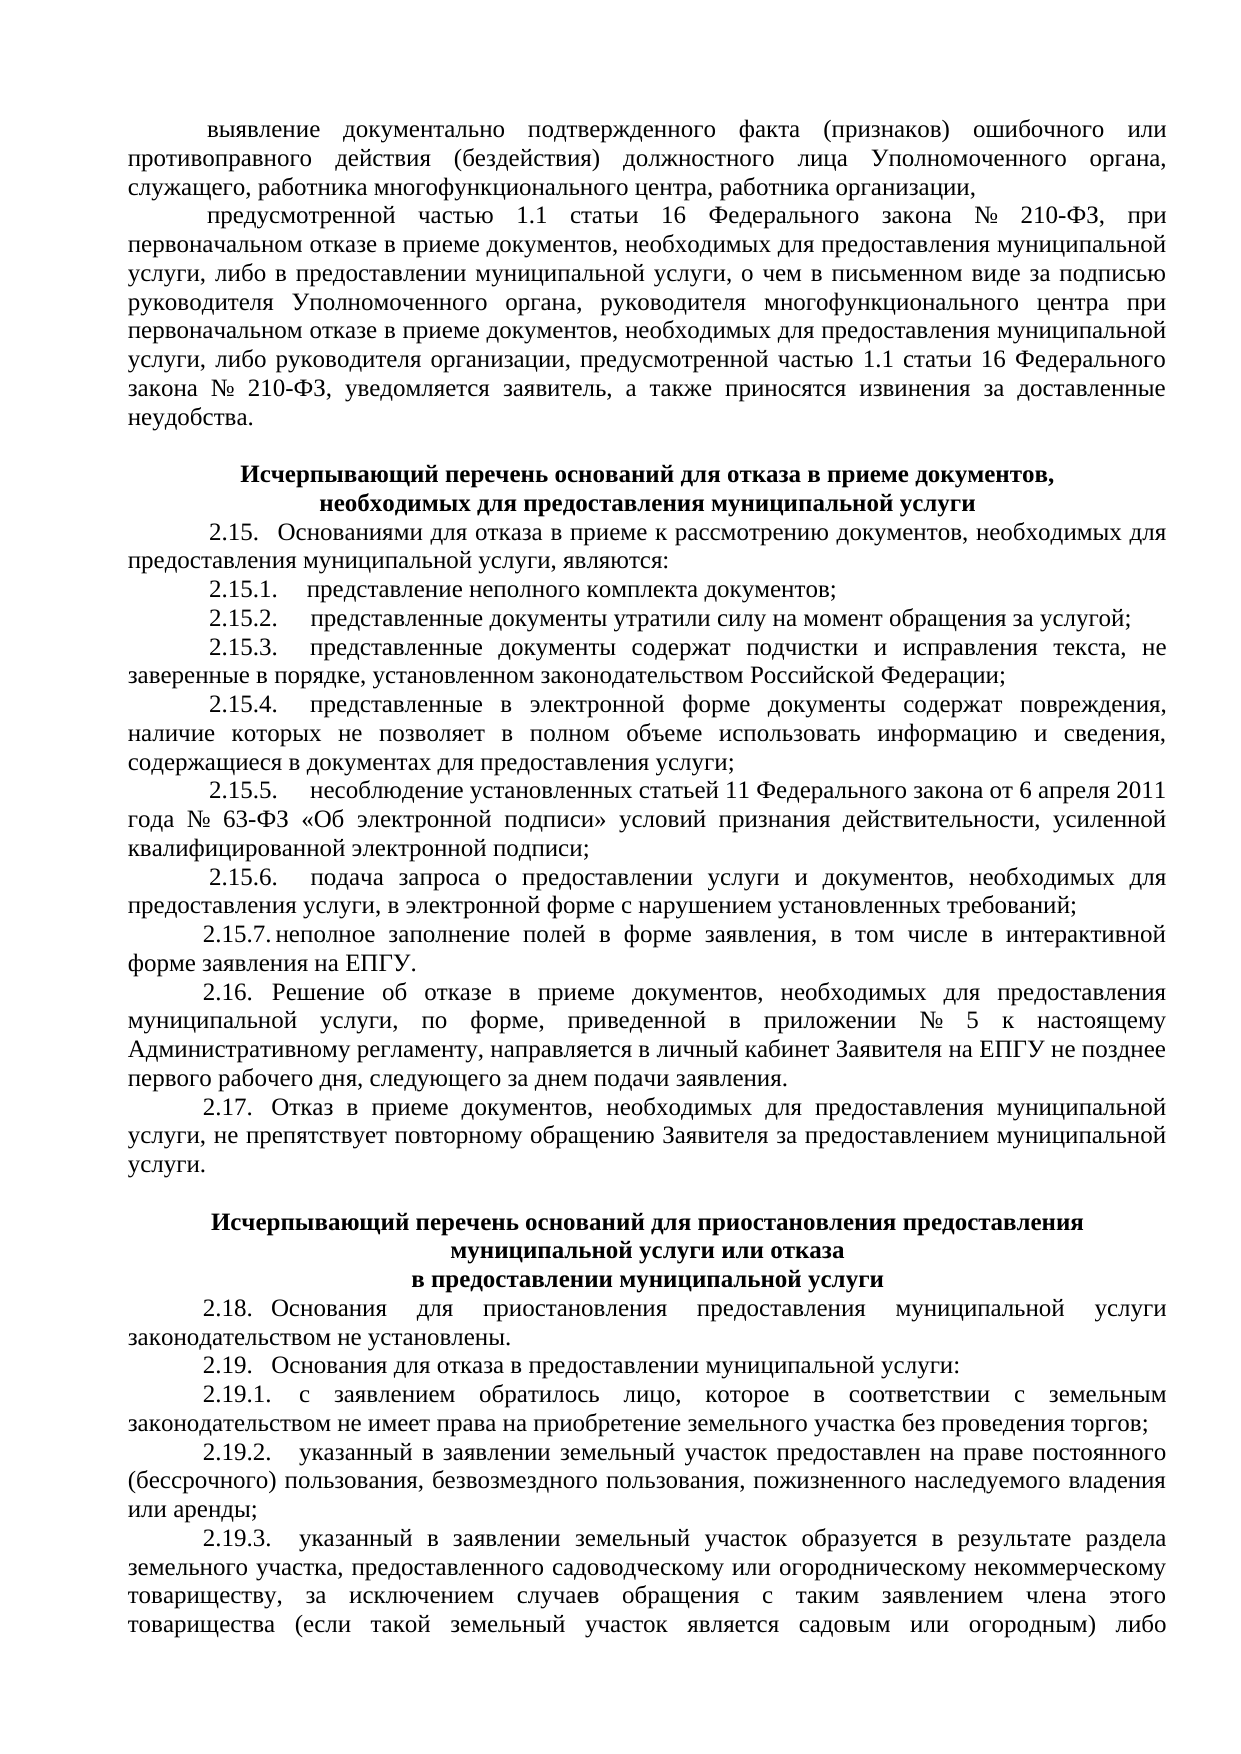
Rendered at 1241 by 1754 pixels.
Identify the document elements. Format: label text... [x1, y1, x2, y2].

text Исчерпывающий перечень оснований для приостановления предоставления муниципальной услуги или отказа в предоставлении муниципальной услуги [128, 1207, 1167, 1293]
text выявление документально подтвержденного факта (признаков) ошибочного или противоправного действия (бездействия) должностного лица Уполномоченного органа, служащего, работника многофункционального центра, работника организации, [128, 114, 1167, 200]
list с заявлением обратилось лицо, которое в соответствии с земельным законодательством не имеет права на приобретение земельного участка без проведения торгов; [128, 1379, 1167, 1437]
text Исчерпывающий перечень оснований для отказа в приеме документов, необходимых для предоставления муниципальной услуги [128, 459, 1167, 517]
list несоблюдение установленных статьей 11 Федерального закона от 6 апреля 2011 года № 63-ФЗ «Об электронной подписи» условий признания действительности, усиленной квалифицированной электронной подписи; [128, 775, 1167, 862]
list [128, 1523, 1167, 1638]
text предусмотренной частью 1.1 статьи 16 Федерального закона № 210-ФЗ, при первоначальном отказе в приеме документов, необходимых для предоставления муниципальной услуги, либо в предоставлении муниципальной услуги, о чем в письменном виде за подписью руководителя Уполномоченного органа, руководителя многофункционального центра при первоначальном отказе в приеме документов, необходимых для предоставления муниципальной услуги, либо руководителя организации, предусмотренной частью 1.1 статьи 16 Федерального закона № 210-ФЗ, уведомляется заявитель, а также приносятся извинения за доставленные неудобства. [128, 200, 1167, 430]
list неполное заполнение полей в форме заявления, в том числе в интерактивной форме заявления на ЕПГУ. [128, 919, 1167, 977]
list представленные документы утратили силу на момент обращения за услугой; [128, 603, 1167, 632]
list Основания для отказа в предоставлении муниципальной услуги: [128, 1350, 1167, 1379]
list Отказ в приеме документов, необходимых для предоставления муниципальной услуги, не препятствует повторному обращению Заявителя за предоставлением муниципальной услуги. [128, 1092, 1167, 1178]
list подача запроса о предоставлении услуги и документов, необходимых для предоставления услуги, в электронной форме с нарушением установленных требований; [128, 862, 1167, 919]
list указанный в заявлении земельный участок предоставлен на праве постоянного (бессрочного) пользования, безвозмездного пользования, пожизненного наследуемого владения или аренды; [128, 1437, 1167, 1523]
list представление неполного комплекта документов; [128, 574, 1167, 603]
list Основания для приостановления предоставления муниципальной услуги законодательством не установлены. [128, 1293, 1167, 1350]
list Основаниями для отказа в приеме к рассмотрению документов, необходимых для предоставления муниципальной услуги, являются: [128, 517, 1167, 574]
list Решение об отказе в приеме документов, необходимых для предоставления муниципальной услуги, по форме, приведенной в приложении № 5 к настоящему Административному регламенту, направляется в личный кабинет Заявителя на ЕПГУ не позднее первого рабочего дня, следующего за днем подачи заявления. [128, 977, 1167, 1092]
list представленные документы содержат подчистки и исправления текста, не заверенные в порядке, установленном законодательством Российской Федерации; [128, 632, 1167, 689]
list представленные в электронной форме документы содержат повреждения, наличие которых не позволяет в полном объеме использовать информацию и сведения, содержащиеся в документах для предоставления услуги; [128, 689, 1167, 775]
